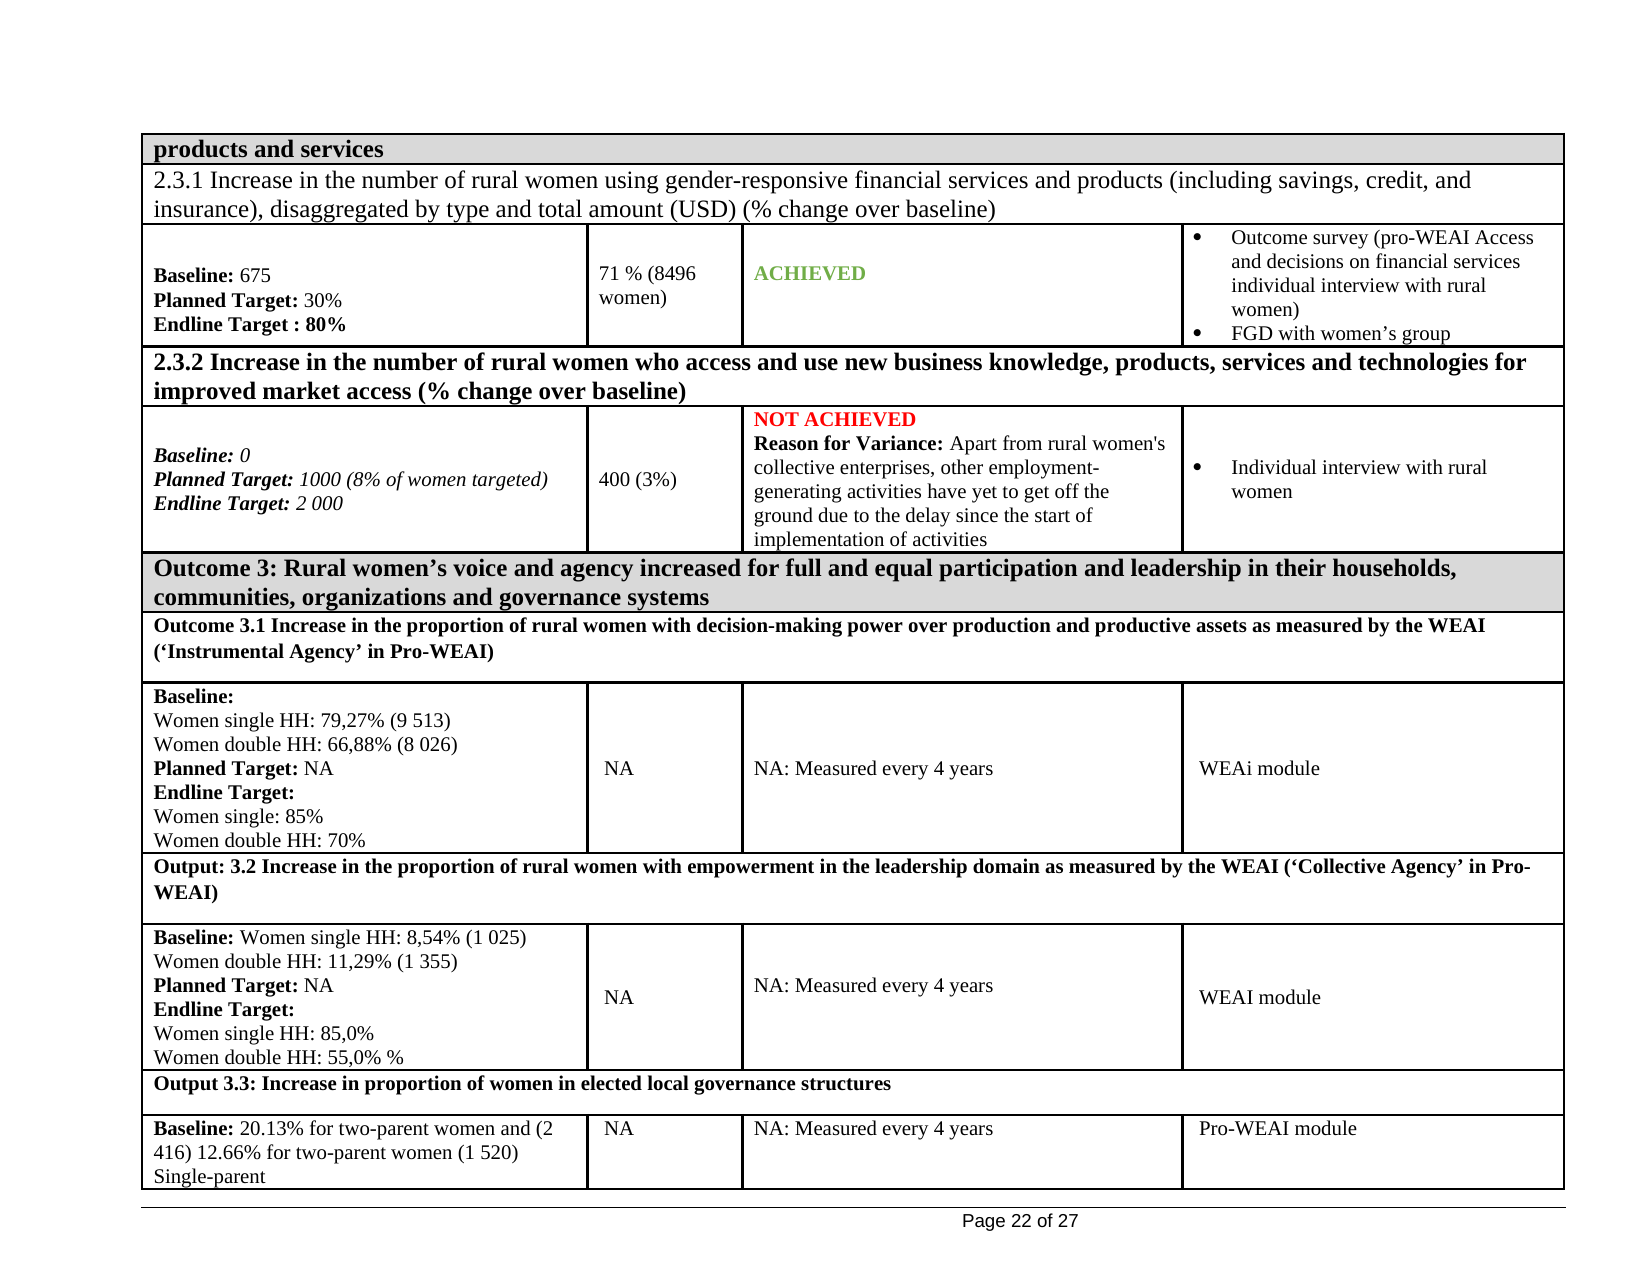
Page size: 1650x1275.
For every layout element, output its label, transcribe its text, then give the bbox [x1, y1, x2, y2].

table_cell Baseline: Women single HH: 8,54% (1 025) Women double HH: 11,29% (1 355) Planned Target: NA Endline Target: Women single HH: 85,0% Women double HH: 55,0% % [143, 925, 586, 1069]
table_cell NA [589, 1116, 741, 1188]
table_cell NA: Measured every 4 years [744, 684, 1181, 852]
table_cell Baseline: 0 Planned Target: 1000 (8% of women targeted) Endline Target: 2 000 [143, 407, 586, 551]
table_cell Output: 3.2 Increase in the proportion of rural women with empowerment in the leadership domain as measured by the WEAI (‘Collective Agency’ in Pro-WEAI) [143, 854, 1563, 922]
table_cell WEAI module [1184, 925, 1563, 1069]
table_cell Baseline: Women single HH: 79,27% (9 513) Women double HH: 66,88% (8 026) Planned Target: NA Endline Target: Women single: 85% Women double HH: 70% [143, 684, 586, 852]
table_cell ACHIEVED [744, 225, 1181, 345]
table_cell Output 3.3: Increase in proportion of women in elected local governance structures [143, 1071, 1563, 1114]
table_cell 2.3.1 Increase in the number of rural women using gender-responsive financial services and products (including savings, credit, and insurance), disaggregated by type and total amount (USD) (% change over baseline) [143, 165, 1563, 223]
table_cell Outcome survey (pro-WEAI Access and decisions on financial services individual interview with rural women) FGD with women’s group [1184, 225, 1563, 345]
table_cell 2.3.2 Increase in the number of rural women who access and use new business knowledge, products, services and technologies for improved market access (% change over baseline) [143, 348, 1563, 405]
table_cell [744, 1116, 1181, 1188]
table_cell NOT ACHIEVED Reason for Variance: Apart from rural women's collective enterprises, other employment-generating activities have yet to get off the ground due to the delay since the start of implementation of activities [744, 407, 1181, 551]
table_cell Outcome 3.1 Increase in the proportion of rural women with decision-making power over production and productive assets as measured by the WEAI (‘Instrumental Agency’ in Pro-WEAI) [143, 613, 1563, 681]
table_cell Outcome 3: Rural women’s voice and agency increased for full and equal participation and leadership in their households, communities, organizations and governance systems [143, 554, 1563, 611]
table_cell NA [589, 925, 741, 1069]
table_cell Pro-WEAI module [1184, 1116, 1563, 1188]
table_cell Individual interview with rural women [1184, 407, 1563, 551]
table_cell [143, 1116, 586, 1188]
table_cell 71 % (8496 women) [589, 225, 741, 345]
table_cell 400 (3%) [589, 407, 741, 551]
table_cell Baseline: 675 Planned Target: 30% Endline Target : 80% [143, 225, 586, 345]
table_cell WEAi module [1184, 684, 1563, 852]
table_cell NA [589, 684, 741, 852]
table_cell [143, 135, 1563, 163]
table_cell NA: Measured every 4 years [744, 925, 1181, 1069]
